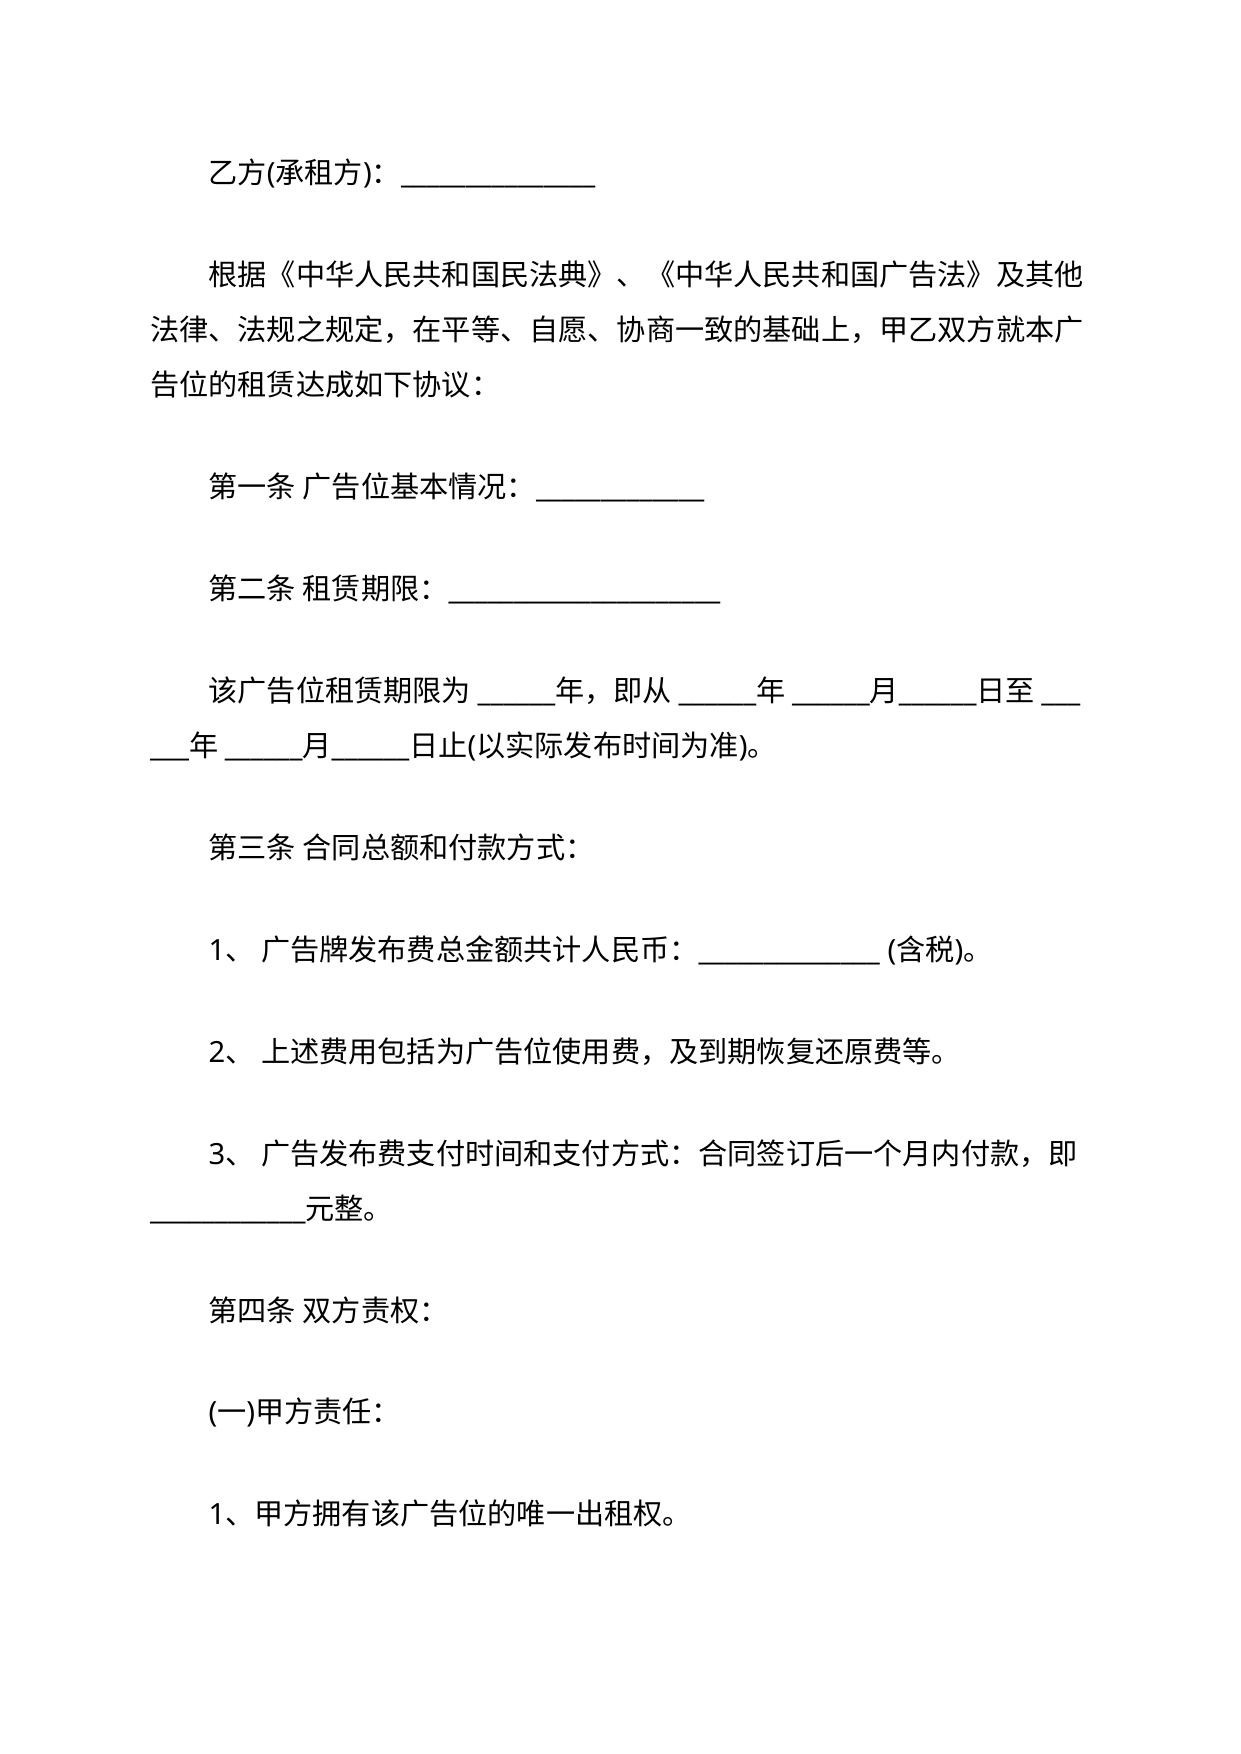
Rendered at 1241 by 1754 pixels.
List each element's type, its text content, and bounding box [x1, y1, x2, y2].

text 第三条 合同总额和付款方式： [150, 824, 1090, 867]
text 第四条 双方责权： [150, 1287, 1090, 1329]
text (一)甲方责任： [150, 1389, 1090, 1431]
text 根据《中华人民共和国民法典》、《中华人民共和国广告法》及其他法律、法规之规定，在平等、自愿、协商一致的基础上，甲乙双方就本广告位的租赁达成如下协议： [150, 252, 1090, 404]
text 3、 广告发布费支付时间和支付方式：合同签订后一个月内付款，即____________元整。 [150, 1130, 1090, 1228]
text 第一条 广告位基本情况：_____________ [150, 463, 1090, 506]
text 1、甲方拥有该广告位的唯一出租权。 [150, 1491, 1090, 1533]
text 2、 上述费用包括为广告位使用费，及到期恢复还原费等。 [150, 1028, 1090, 1071]
text 该广告位租赁期限为 ______年，即从 ______年 ______月______日至 ______年 ______月______日止(以实际发布时间为准)。 [150, 667, 1090, 765]
text 乙方(承租方)：_______________ [150, 150, 1090, 192]
text 第二条 租赁期限：_____________________ [150, 566, 1090, 608]
text 1、 广告牌发布费总金额共计人民币：______________ (含税)。 [150, 926, 1090, 969]
